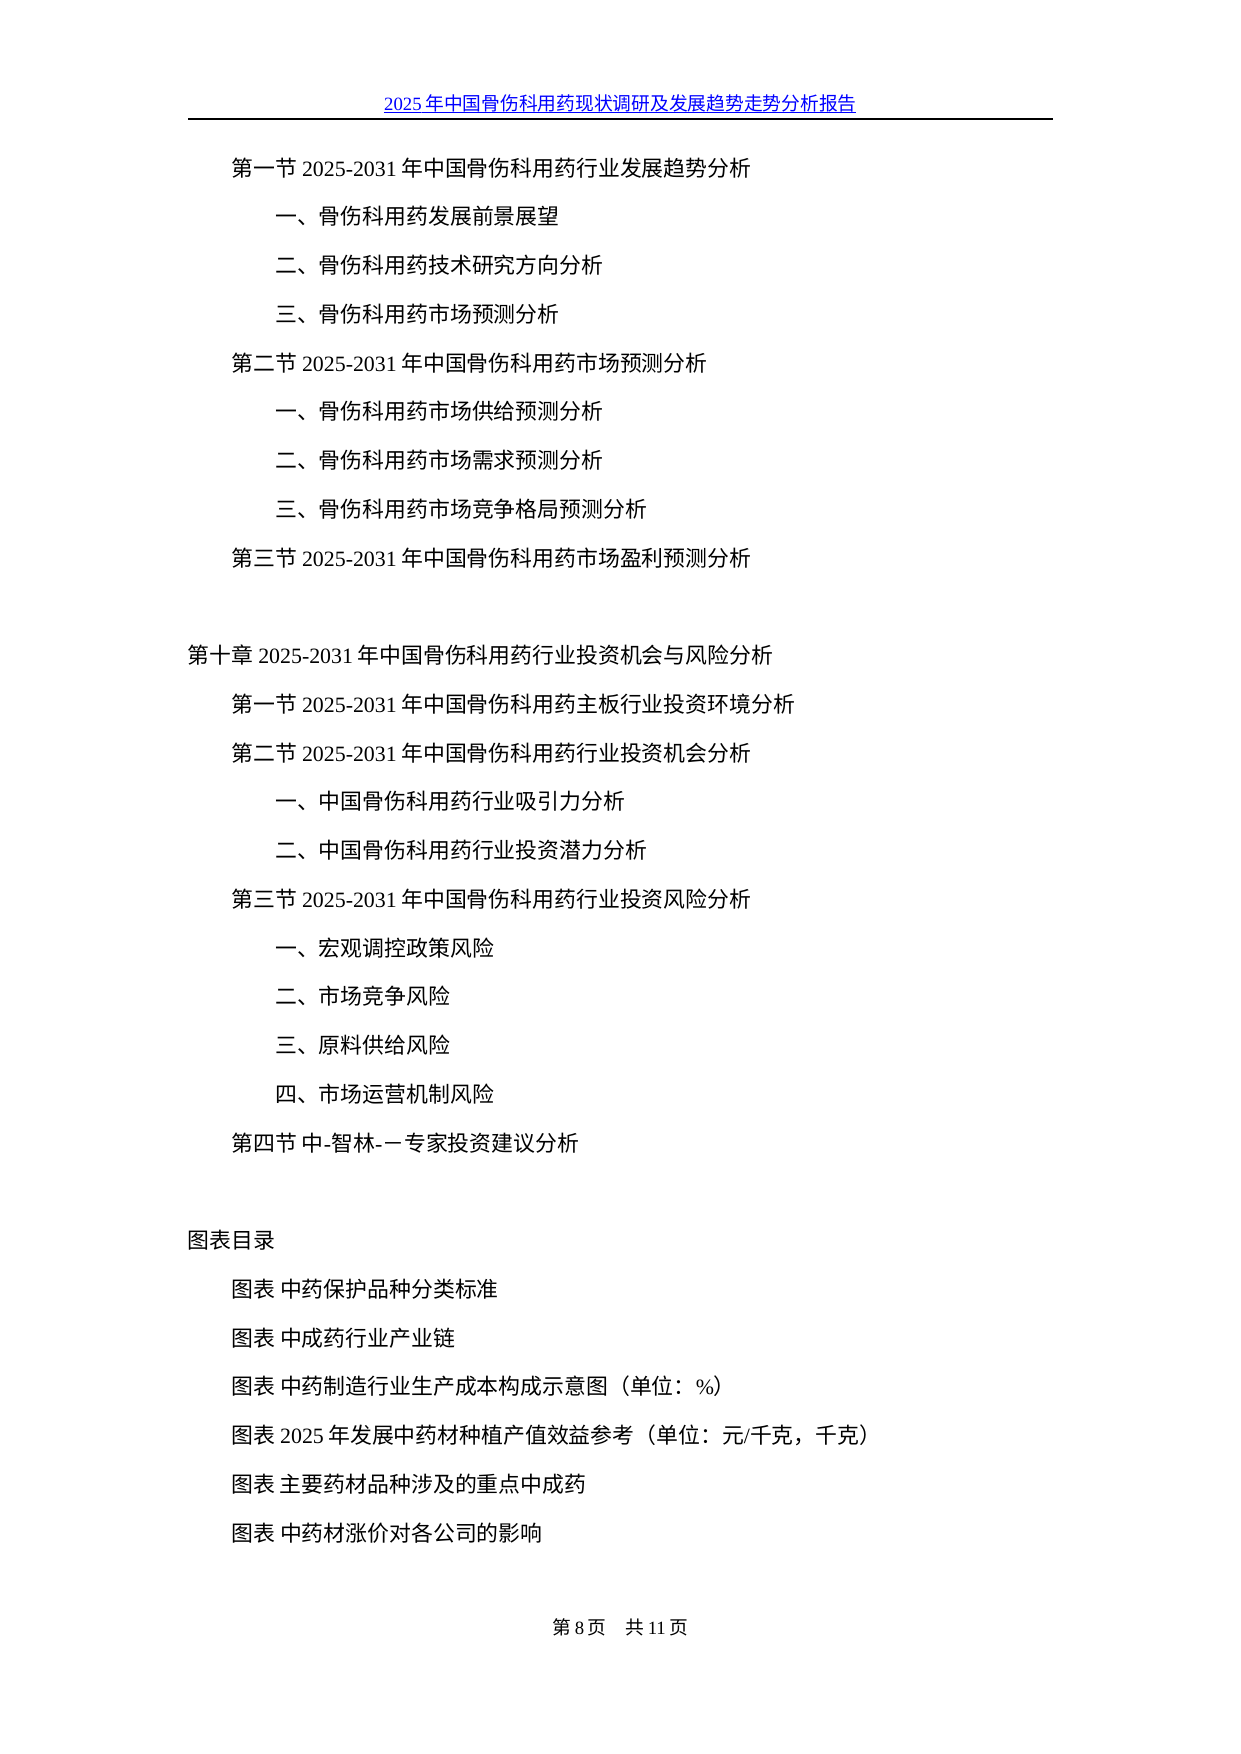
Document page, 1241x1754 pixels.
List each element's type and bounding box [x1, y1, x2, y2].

text [187, 150, 1053, 1548]
